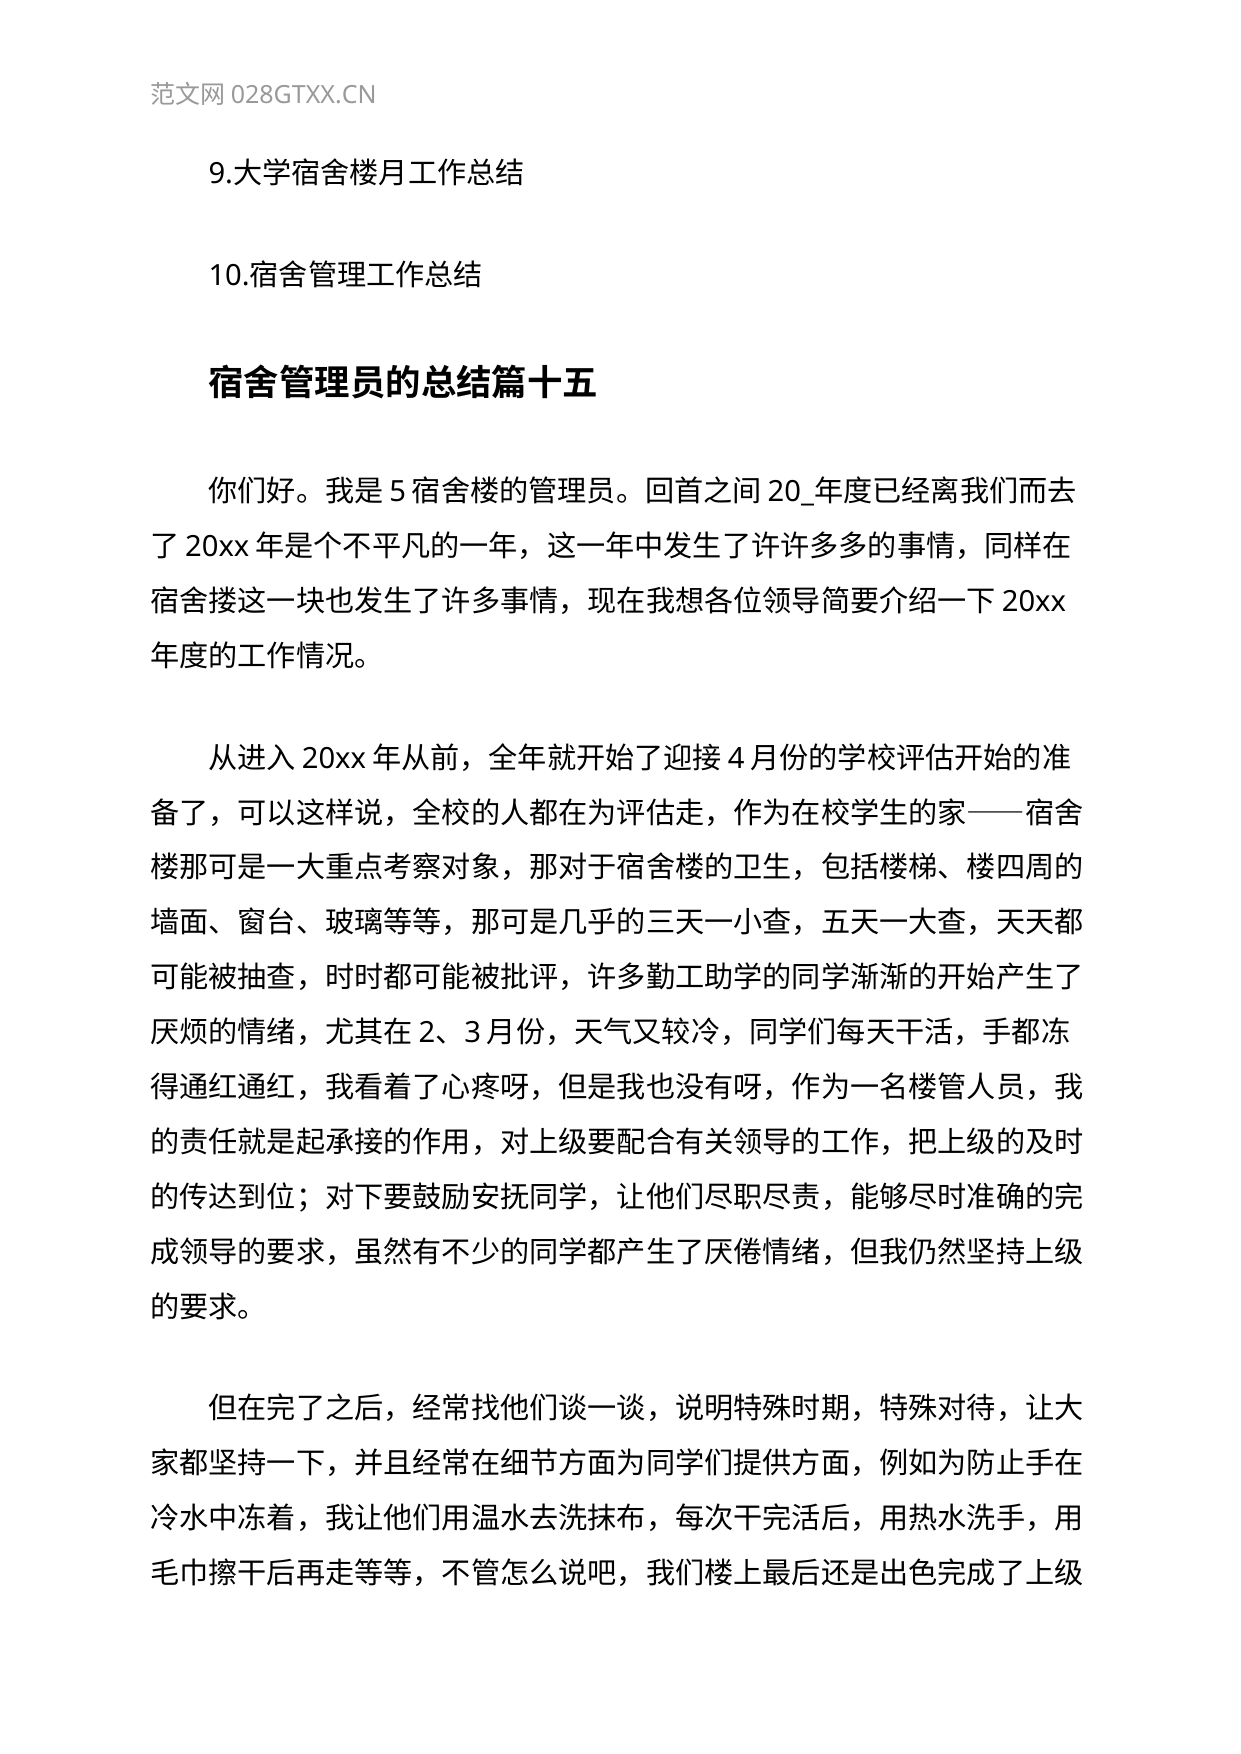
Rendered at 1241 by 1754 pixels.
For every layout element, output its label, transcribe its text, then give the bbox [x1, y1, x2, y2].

text 10.宿舍管理工作总结 [150, 252, 1090, 294]
text 你们好。我是5宿舍楼的管理员。回首之间20_年度已经离我们而去了20xx年是个不平凡的一年，这一年中发生了许许多多的事情，同样在宿舍搂这一块也发生了许多事情，现在我想各位领导简要介绍一下20xx年度的工作情况。 [150, 467, 1090, 675]
text 从进入20xx年从前，全年就开始了迎接4月份的学校评估开始的准备了，可以这样说，全校的人都在为评估走，作为在校学生的家——宿舍楼那可是一大重点考察对象，那对于宿舍楼的卫生，包括楼梯、楼四周的墙面、窗台、玻璃等等，那可是几乎的三天一小查，五天一大查，天天都可能被抽查，时时都可能被批评，许多勤工助学的同学渐渐的开始产生了厌烦的情绪，尤其在2、3月份，天气又较冷，同学们每天干活，手都冻得通红通红，我看着了心疼呀，但是我也没有呀，作为一名楼管人员，我的责任就是起承接的作用，对上级要配合有关领导的工作，把上级的及时的传达到位；对下要鼓励安抚同学，让他们尽职尽责，能够尽时准确的完成领导的要求，虽然有不少的同学都产生了厌倦情绪，但我仍然坚持上级的要求。 [150, 734, 1090, 1326]
text 9.大学宿舍楼月工作总结 [150, 150, 1090, 192]
text 宿舍管理员的总结篇十五 [150, 354, 1090, 405]
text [150, 1385, 1090, 1592]
